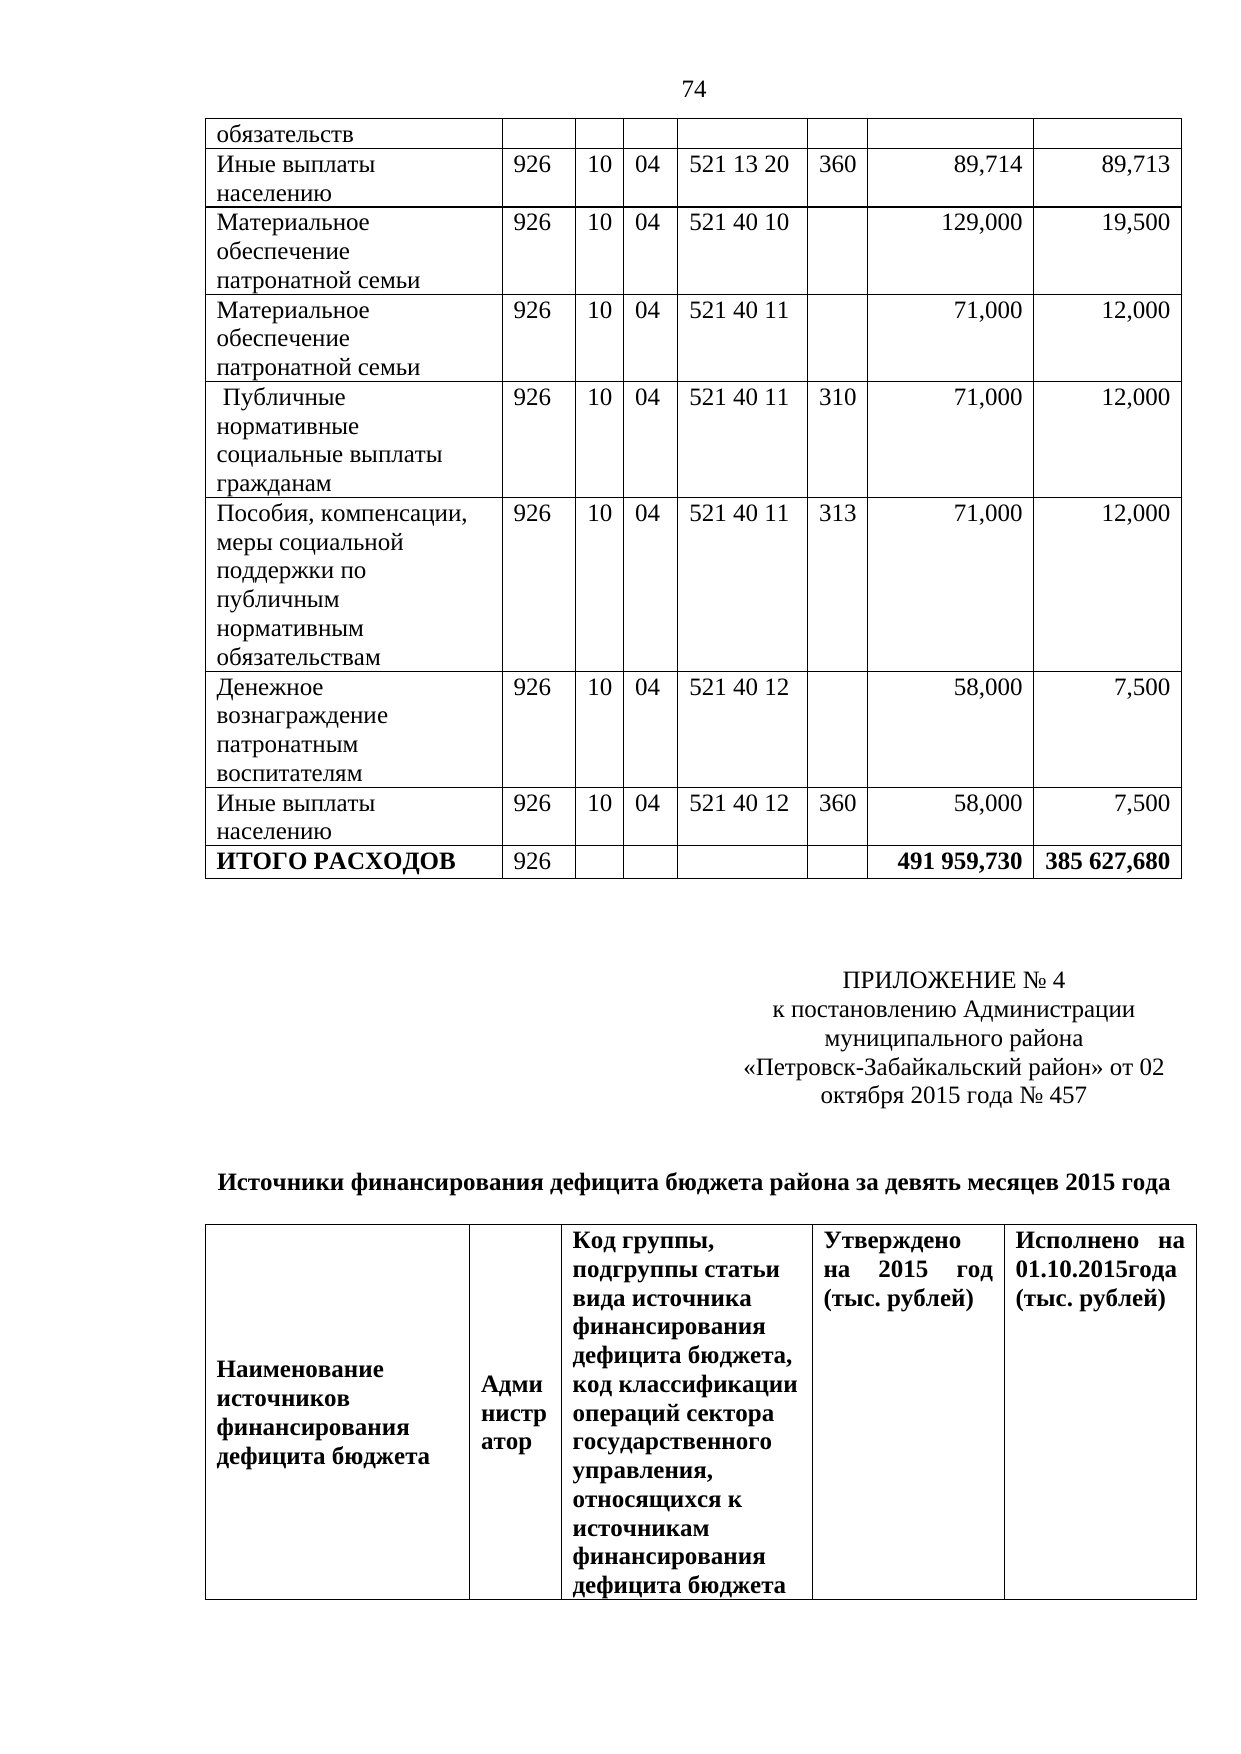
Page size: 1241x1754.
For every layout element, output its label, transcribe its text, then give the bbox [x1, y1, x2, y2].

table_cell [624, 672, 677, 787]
text к постановлению Администрации муниципального района [726, 994, 1181, 1052]
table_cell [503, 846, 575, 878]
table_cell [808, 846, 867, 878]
text ПРИЛОЖЕНИЕ № 4 [726, 965, 1181, 994]
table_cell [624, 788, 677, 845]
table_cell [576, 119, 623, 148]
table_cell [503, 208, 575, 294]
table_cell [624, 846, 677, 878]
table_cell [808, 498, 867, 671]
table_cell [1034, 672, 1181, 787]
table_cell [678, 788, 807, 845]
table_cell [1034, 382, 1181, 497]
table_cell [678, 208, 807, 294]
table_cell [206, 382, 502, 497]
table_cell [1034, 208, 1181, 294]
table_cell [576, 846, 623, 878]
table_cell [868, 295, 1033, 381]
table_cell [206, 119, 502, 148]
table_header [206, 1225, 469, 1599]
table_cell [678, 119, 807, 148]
text «Петровск-Забайкальский район» от 02 октября 2015 года № 457 [726, 1052, 1181, 1109]
text Источники финансирования дефицита бюджета района за девять месяцев 2015 года [207, 1167, 1181, 1195]
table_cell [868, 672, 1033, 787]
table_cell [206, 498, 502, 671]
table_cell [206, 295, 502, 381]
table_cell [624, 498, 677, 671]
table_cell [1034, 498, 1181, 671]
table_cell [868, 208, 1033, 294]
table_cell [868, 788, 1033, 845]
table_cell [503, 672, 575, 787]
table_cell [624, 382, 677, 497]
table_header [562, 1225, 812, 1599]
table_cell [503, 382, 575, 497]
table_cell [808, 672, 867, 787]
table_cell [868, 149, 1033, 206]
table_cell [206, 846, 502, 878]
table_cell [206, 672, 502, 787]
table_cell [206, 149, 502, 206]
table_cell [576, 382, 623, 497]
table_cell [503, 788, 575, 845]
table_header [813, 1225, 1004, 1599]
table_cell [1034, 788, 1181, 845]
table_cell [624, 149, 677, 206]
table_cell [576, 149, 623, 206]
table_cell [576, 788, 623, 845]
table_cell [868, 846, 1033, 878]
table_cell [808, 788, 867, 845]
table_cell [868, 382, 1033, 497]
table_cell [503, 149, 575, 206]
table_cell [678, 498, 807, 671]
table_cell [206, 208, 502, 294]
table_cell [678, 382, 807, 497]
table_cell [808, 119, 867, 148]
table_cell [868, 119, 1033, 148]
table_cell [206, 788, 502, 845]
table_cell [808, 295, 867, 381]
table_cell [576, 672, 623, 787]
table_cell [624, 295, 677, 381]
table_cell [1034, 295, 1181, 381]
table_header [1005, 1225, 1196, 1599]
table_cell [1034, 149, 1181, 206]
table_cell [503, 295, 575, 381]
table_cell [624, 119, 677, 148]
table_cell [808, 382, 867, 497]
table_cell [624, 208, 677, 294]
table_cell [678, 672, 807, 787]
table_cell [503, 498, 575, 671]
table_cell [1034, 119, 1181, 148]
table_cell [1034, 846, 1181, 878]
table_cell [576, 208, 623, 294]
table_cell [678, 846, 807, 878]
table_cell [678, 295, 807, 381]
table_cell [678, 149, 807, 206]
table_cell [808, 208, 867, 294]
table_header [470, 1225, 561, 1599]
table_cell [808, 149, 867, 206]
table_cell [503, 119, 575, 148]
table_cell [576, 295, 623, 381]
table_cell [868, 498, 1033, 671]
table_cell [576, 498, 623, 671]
